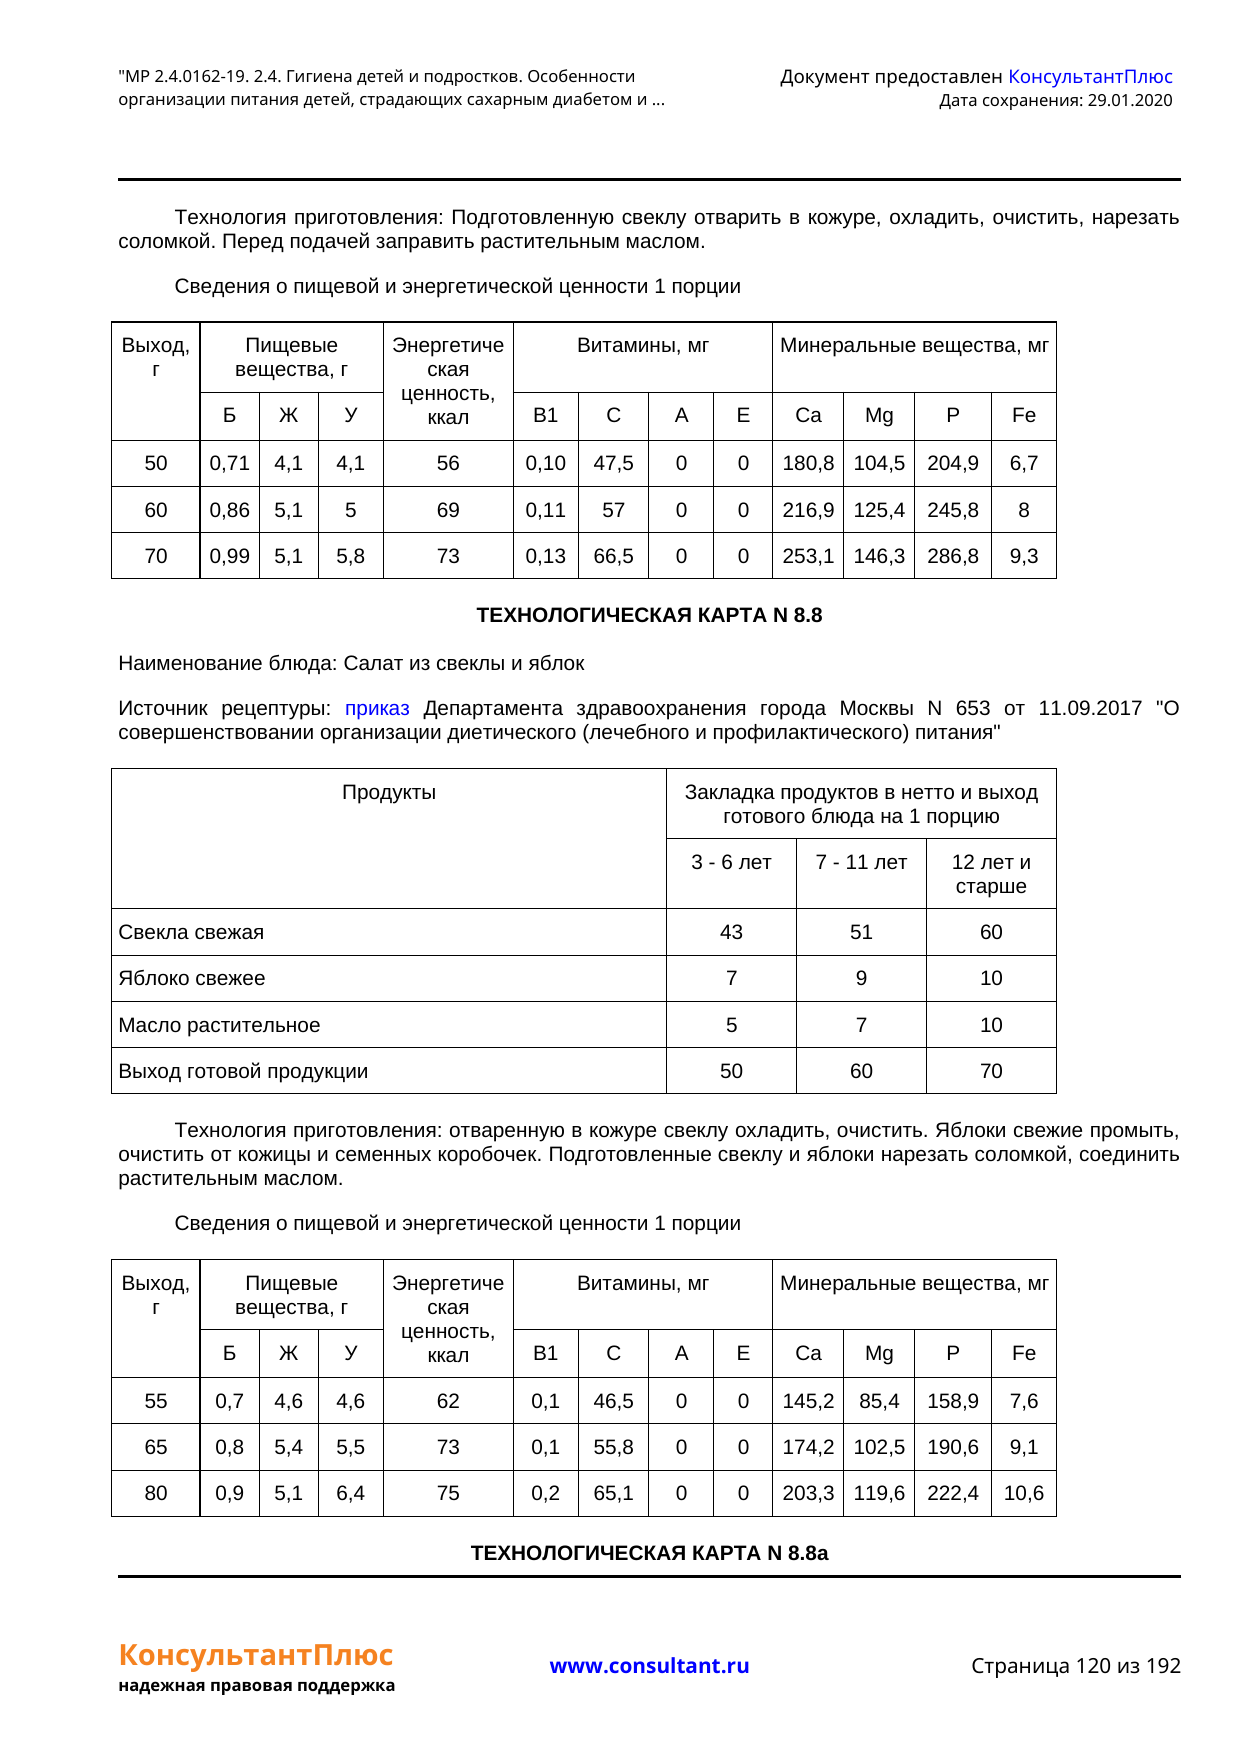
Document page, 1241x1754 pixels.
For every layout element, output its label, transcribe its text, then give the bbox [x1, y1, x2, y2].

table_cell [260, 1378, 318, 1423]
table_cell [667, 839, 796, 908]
text Сведения о пищевой и энергетической ценности 1 порции [118, 1211, 1181, 1235]
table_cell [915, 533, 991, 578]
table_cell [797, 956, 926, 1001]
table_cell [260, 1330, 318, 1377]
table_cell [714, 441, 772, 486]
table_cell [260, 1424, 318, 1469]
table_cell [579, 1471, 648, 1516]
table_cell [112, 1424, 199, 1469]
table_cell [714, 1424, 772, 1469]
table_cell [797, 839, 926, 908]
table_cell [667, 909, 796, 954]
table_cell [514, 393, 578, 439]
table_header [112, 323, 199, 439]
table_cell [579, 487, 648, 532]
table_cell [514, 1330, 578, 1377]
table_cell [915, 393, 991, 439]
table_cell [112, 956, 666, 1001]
text Наименование блюда: Салат из свеклы и яблок [118, 651, 1181, 675]
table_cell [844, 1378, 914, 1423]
text Технология приготовления: Подготовленную свеклу отварить в кожуре, охладить, очистить, нарезать соломкой. Перед подачей заправить растительным маслом. [118, 205, 1181, 253]
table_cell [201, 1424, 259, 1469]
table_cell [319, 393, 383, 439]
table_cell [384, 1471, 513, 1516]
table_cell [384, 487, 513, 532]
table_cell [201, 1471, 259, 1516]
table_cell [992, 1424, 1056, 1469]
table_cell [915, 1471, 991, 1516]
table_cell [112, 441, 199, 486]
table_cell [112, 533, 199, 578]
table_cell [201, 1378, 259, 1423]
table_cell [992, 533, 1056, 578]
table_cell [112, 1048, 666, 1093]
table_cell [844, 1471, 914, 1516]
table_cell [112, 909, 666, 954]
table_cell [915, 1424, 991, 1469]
text Технология приготовления: отваренную в кожуре свеклу охладить, очистить. Яблоки свежие промыть, очистить от кожицы и семенных коробочек. Подготовленные свеклу и яблоки нарезать соломкой, соединить растительным маслом. [118, 1118, 1181, 1190]
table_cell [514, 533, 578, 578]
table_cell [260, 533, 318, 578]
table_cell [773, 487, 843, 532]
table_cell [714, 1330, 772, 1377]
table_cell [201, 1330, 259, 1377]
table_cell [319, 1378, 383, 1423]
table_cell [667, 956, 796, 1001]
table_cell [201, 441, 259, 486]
text Источник рецептуры: приказ Департамента здравоохранения города Москвы N 653 от 11.09.2017 "О совершенствовании организации диетического (лечебного и профилактического) питания" [118, 696, 1181, 744]
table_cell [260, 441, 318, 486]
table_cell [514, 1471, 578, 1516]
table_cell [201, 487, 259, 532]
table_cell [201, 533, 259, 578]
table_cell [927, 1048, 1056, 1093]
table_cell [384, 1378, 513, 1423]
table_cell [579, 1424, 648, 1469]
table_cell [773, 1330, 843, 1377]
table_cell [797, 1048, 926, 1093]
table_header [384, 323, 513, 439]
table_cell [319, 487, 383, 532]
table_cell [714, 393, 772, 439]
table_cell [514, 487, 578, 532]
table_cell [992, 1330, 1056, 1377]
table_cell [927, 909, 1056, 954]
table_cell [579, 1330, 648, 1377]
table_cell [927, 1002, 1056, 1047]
title ТЕХНОЛОГИЧЕСКАЯ КАРТА N 8.8 [118, 603, 1181, 627]
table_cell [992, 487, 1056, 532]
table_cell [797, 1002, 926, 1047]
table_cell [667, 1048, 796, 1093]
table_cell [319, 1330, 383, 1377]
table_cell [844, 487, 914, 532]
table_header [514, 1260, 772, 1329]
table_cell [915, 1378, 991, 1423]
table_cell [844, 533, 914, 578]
text Сведения о пищевой и энергетической ценности 1 порции [118, 273, 1181, 297]
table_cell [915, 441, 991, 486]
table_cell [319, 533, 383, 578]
title ТЕХНОЛОГИЧЕСКАЯ КАРТА N 8.8а [118, 1541, 1181, 1565]
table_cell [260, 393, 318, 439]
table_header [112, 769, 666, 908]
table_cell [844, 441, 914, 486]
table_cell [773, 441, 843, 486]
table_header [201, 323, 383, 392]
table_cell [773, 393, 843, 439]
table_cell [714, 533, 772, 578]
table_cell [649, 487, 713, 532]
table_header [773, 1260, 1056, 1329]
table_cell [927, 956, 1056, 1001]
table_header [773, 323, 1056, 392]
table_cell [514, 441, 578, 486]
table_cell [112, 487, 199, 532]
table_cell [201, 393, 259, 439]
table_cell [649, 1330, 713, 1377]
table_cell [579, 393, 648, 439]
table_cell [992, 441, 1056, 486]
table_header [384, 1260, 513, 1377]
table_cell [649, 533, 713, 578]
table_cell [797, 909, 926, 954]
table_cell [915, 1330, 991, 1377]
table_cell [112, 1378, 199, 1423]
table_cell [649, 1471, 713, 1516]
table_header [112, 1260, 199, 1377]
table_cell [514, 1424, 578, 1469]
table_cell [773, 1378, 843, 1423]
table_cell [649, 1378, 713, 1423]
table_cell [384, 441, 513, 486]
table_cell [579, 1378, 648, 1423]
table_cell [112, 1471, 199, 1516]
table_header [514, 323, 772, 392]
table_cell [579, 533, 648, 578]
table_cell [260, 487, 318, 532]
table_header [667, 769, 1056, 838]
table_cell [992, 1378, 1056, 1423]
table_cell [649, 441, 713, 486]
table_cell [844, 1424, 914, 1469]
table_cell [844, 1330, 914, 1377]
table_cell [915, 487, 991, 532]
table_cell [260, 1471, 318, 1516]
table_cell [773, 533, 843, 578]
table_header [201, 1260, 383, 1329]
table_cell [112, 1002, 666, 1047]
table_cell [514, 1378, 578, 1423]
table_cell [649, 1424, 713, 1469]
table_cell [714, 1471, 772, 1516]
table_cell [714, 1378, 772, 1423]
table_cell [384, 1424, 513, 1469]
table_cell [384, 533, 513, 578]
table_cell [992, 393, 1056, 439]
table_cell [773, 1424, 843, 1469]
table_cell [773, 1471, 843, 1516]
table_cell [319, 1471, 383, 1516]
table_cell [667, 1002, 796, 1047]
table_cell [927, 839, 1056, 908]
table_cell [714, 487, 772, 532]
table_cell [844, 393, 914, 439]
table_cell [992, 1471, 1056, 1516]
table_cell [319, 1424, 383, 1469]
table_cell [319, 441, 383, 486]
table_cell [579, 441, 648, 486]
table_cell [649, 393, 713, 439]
